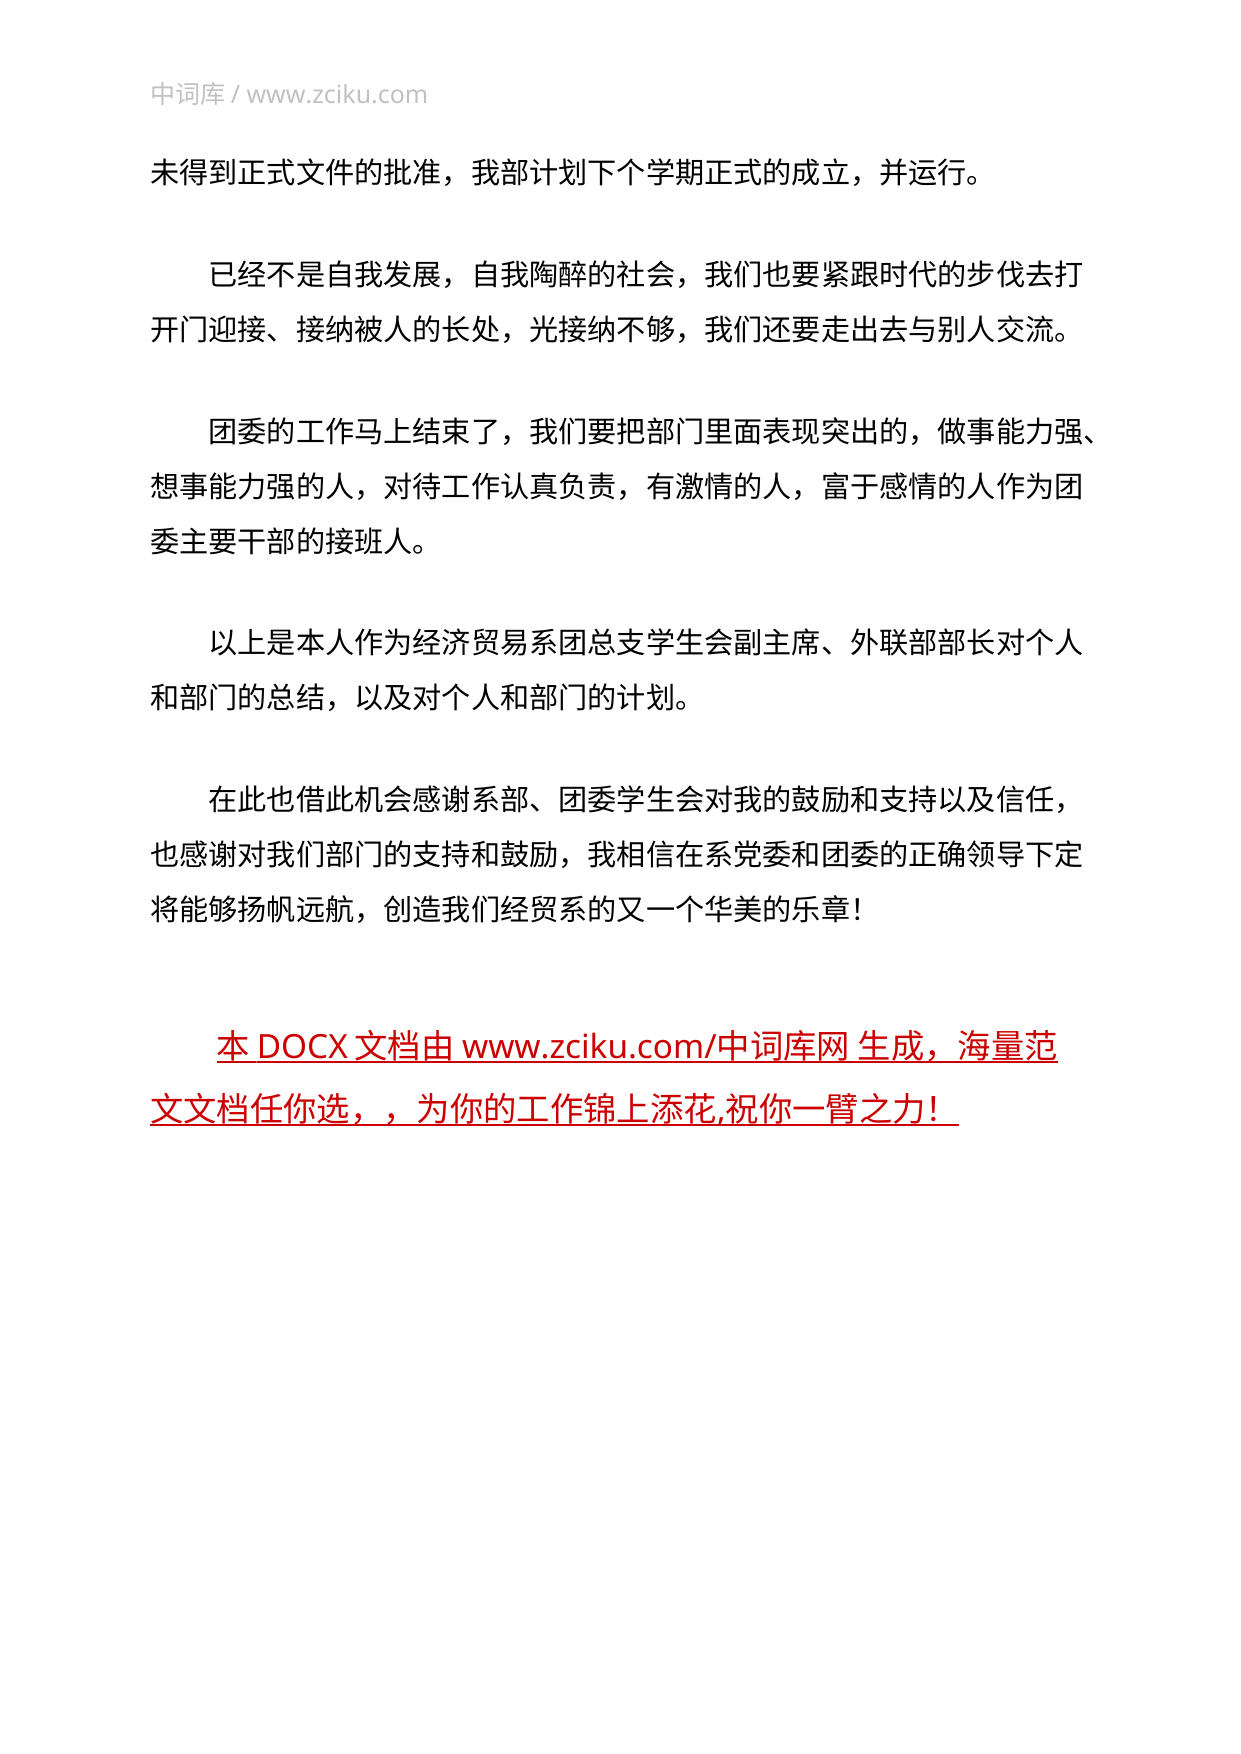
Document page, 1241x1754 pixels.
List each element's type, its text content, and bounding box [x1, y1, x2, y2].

text 团委的工作马上结束了，我们要把部门里面表现突出的，做事能力强、想事能力强的人，对待工作认真负责，有激情的人，富于感情的人作为团委主要干部的接班人。 [150, 408, 1090, 561]
text 以上是本人作为经济贸易系团总支学生会副主席、外联部部长对个人和部门的总结，以及对个人和部门的计划。 [150, 620, 1090, 717]
text 在此也借此机会感谢系部、团委学生会对我的鼓励和支持以及信任，也感谢对我们部门的支持和鼓励，我相信在系党委和团委的正确领导下定将能够扬帆远航，创造我们经贸系的又一个华美的乐章！ [150, 777, 1090, 929]
text 本DOCX文档由 www.zciku.com/中词库网 生成，海量范文文档任你选，，为你的工作锦上添花,祝你一臂之力！ [150, 1019, 1090, 1131]
text 已经不是自我发展，自我陶醉的社会，我们也要紧跟时代的步伐去打开门迎接、接纳被人的长处，光接纳不够，我们还要走出去与别人交流。 [150, 252, 1090, 349]
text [150, 150, 1090, 192]
